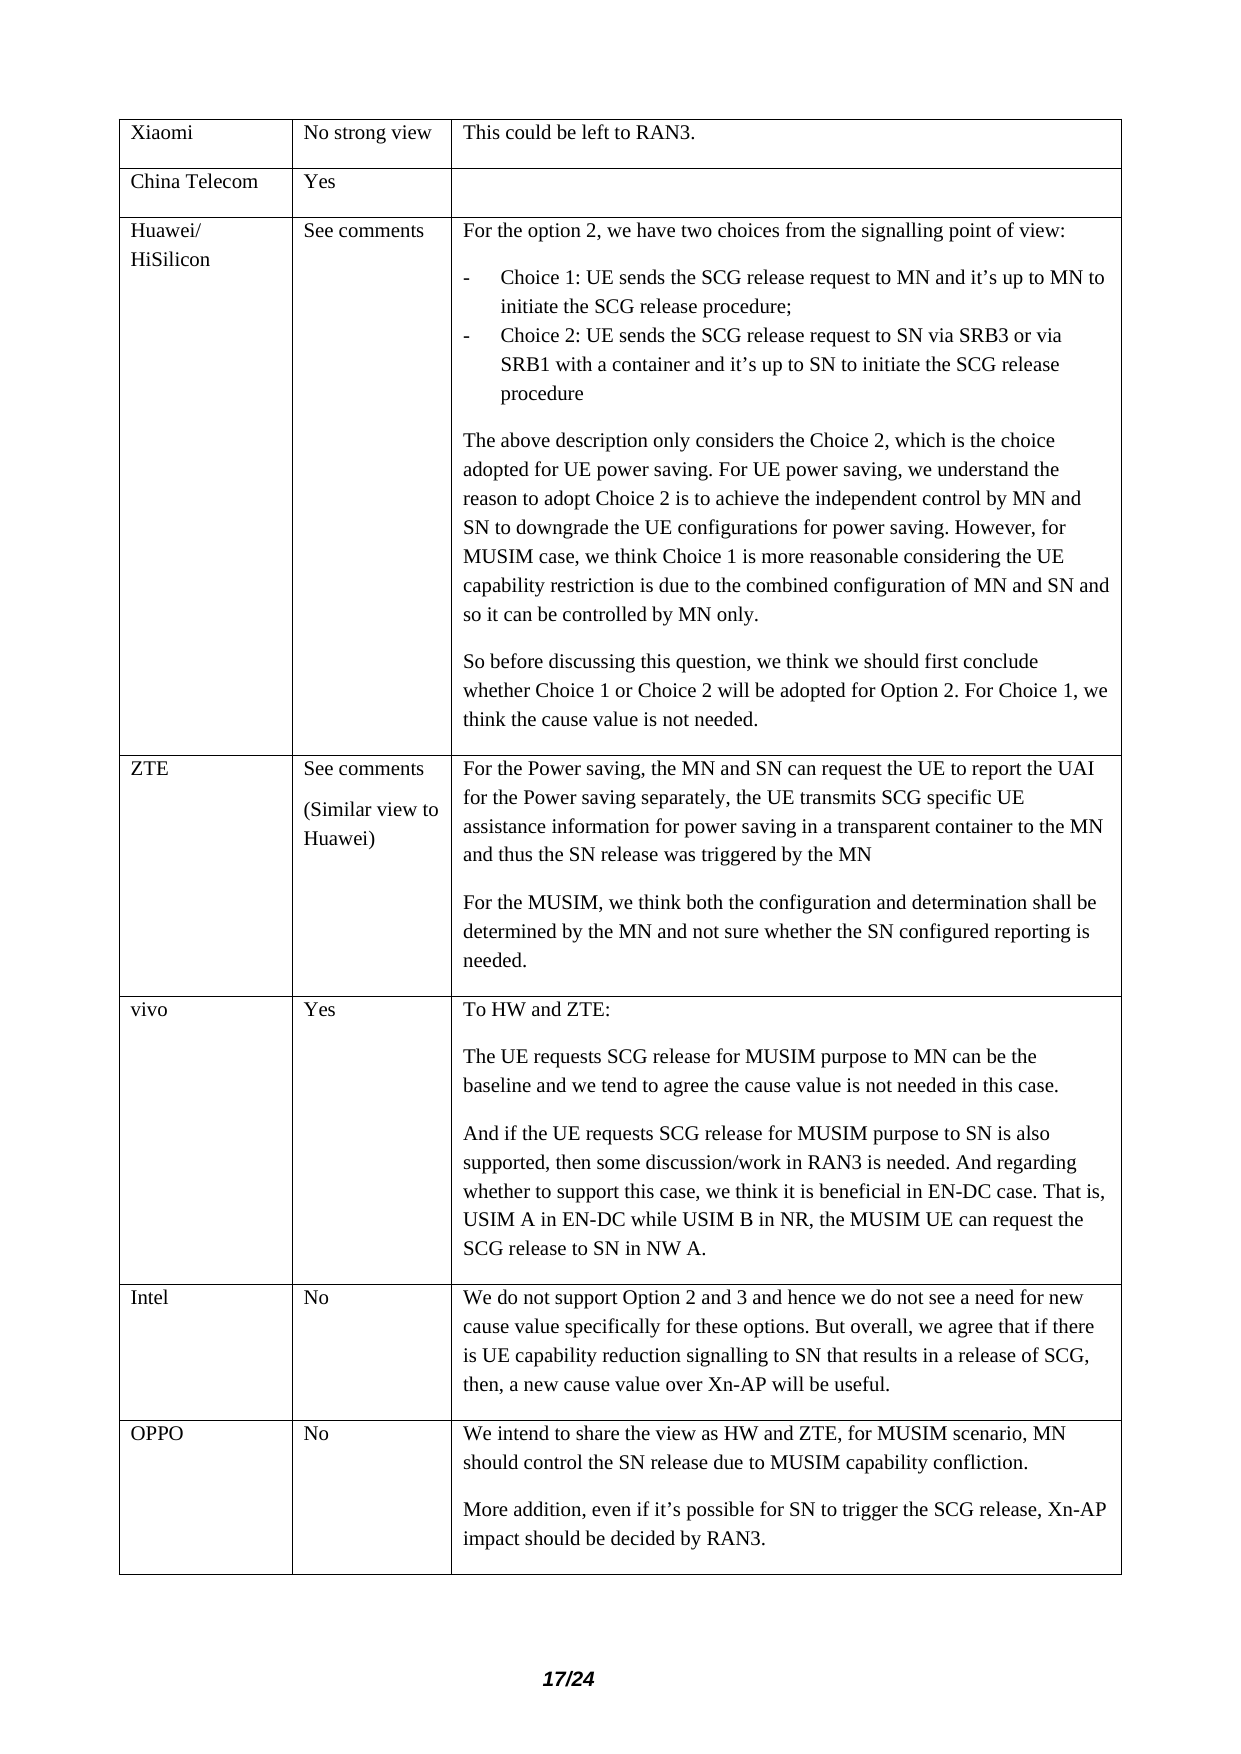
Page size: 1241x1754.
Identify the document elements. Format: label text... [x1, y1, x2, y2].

table_cell To HW and ZTE: The UE requests SCG release for MUSIM purpose to MN can be the baseline and we tend to agree the cause value is not needed in this case. And if the UE requests SCG release for MUSIM purpose to SN is also supported, then some discussion/work in RAN3 is needed. And regarding whether to support this case, we think it is beneficial in EN-DC case. That is, USIM A in EN-DC while USIM B in NR, the MUSIM UE can request the SCG release to SN in NW A. [452, 997, 1121, 1284]
table_cell See comments [293, 218, 451, 755]
table_cell No [293, 1421, 451, 1574]
table_cell For the Power saving, the MN and SN can request the UE to report the UAI for the Power saving separately, the UE transmits SCG specific UE assistance information for power saving in a transparent container to the MN and thus the SN release was triggered by the MN For the MUSIM, we think both the configuration and determination shall be determined by the MN and not sure whether the SN configured reporting is needed. [452, 756, 1121, 996]
table_cell ZTE [120, 756, 292, 996]
table_cell vivo [120, 997, 292, 1284]
table_cell No [293, 1285, 451, 1420]
table_cell For the option 2, we have two choices from the signalling point of view: Choice 1: UE sends the SCG release request to MN and it’s up to MN to initiate the SCG release procedure; Choice 2: UE sends the SCG release request to SN via SRB3 or via SRB1 with a container and it’s up to SN to initiate the SCG release procedure The above description only considers the Choice 2, which is the choice adopted for UE power saving. For UE power saving, we understand the reason to adopt Choice 2 is to achieve the independent control by MN and SN to downgrade the UE configurations for power saving. However, for MUSIM case, we think Choice 1 is more reasonable considering the UE capability restriction is due to the combined configuration of MN and SN and so it can be controlled by MN only. So before discussing this question, we think we should first conclude whether Choice 1 or Choice 2 will be adopted for Option 2. For Choice 1, we think the cause value is not needed. [452, 218, 1121, 755]
table_cell No strong view [293, 120, 451, 168]
table_cell See comments (Similar view to Huawei) [293, 756, 451, 996]
table_cell Huawei/HiSilicon [120, 218, 292, 755]
table_cell Yes [293, 997, 451, 1284]
table_cell We do not support Option 2 and 3 and hence we do not see a need for new cause value specifically for these options. But overall, we agree that if there is UE capability reduction signalling to SN that results in a release of SCG, then, a new cause value over Xn-AP will be useful. [452, 1285, 1121, 1420]
table_cell [452, 169, 1121, 217]
table_cell Xiaomi [120, 120, 292, 168]
table_cell We intend to share the view as HW and ZTE, for MUSIM scenario, MN should control the SN release due to MUSIM capability confliction. More addition, even if it’s possible for SN to trigger the SCG release, Xn-AP impact should be decided by RAN3. [452, 1421, 1121, 1574]
table_cell Intel [120, 1285, 292, 1420]
table_cell This could be left to RAN3. [452, 120, 1121, 168]
table_cell Yes [293, 169, 451, 217]
table_cell OPPO [120, 1421, 292, 1574]
table_cell China Telecom [120, 169, 292, 217]
